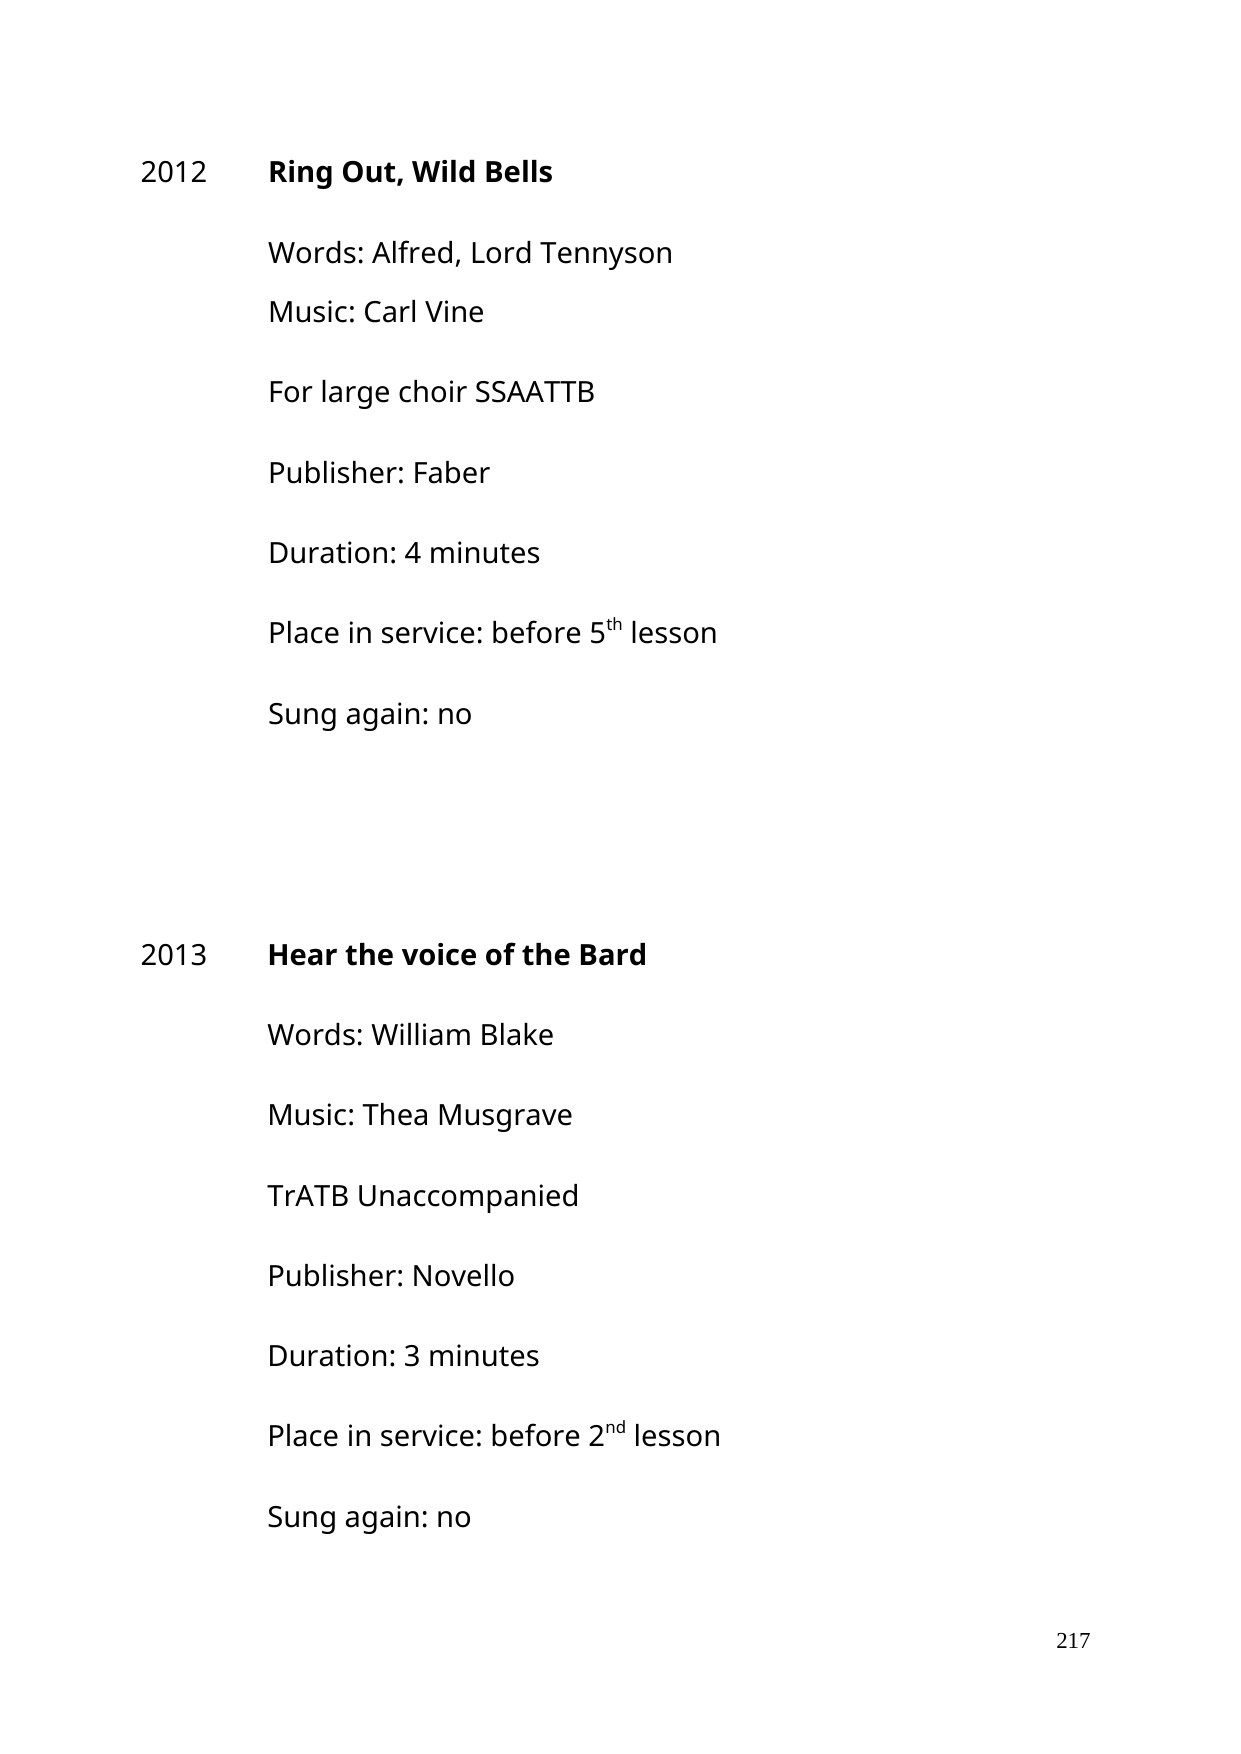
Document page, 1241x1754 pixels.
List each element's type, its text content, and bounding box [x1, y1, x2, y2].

table_header 2013 [139, 932, 265, 1571]
table_header Hear the voice of the Bard Words: William Blake Music: Thea Musgrave TrATB Unaccompanied Publisher: Novello Duration: 3 minutes Place in service: before 2nd lesson Sung again: no [265, 932, 1060, 1571]
table_header 2012 [139, 150, 266, 852]
table_header Ring Out, Wild Bells Words: Alfred, Lord Tennyson Music: Carl Vine For large choir SSAATTB Publisher: Faber Duration: 4 minutes Place in service: before 5th lesson Sung again: no [266, 150, 1060, 852]
